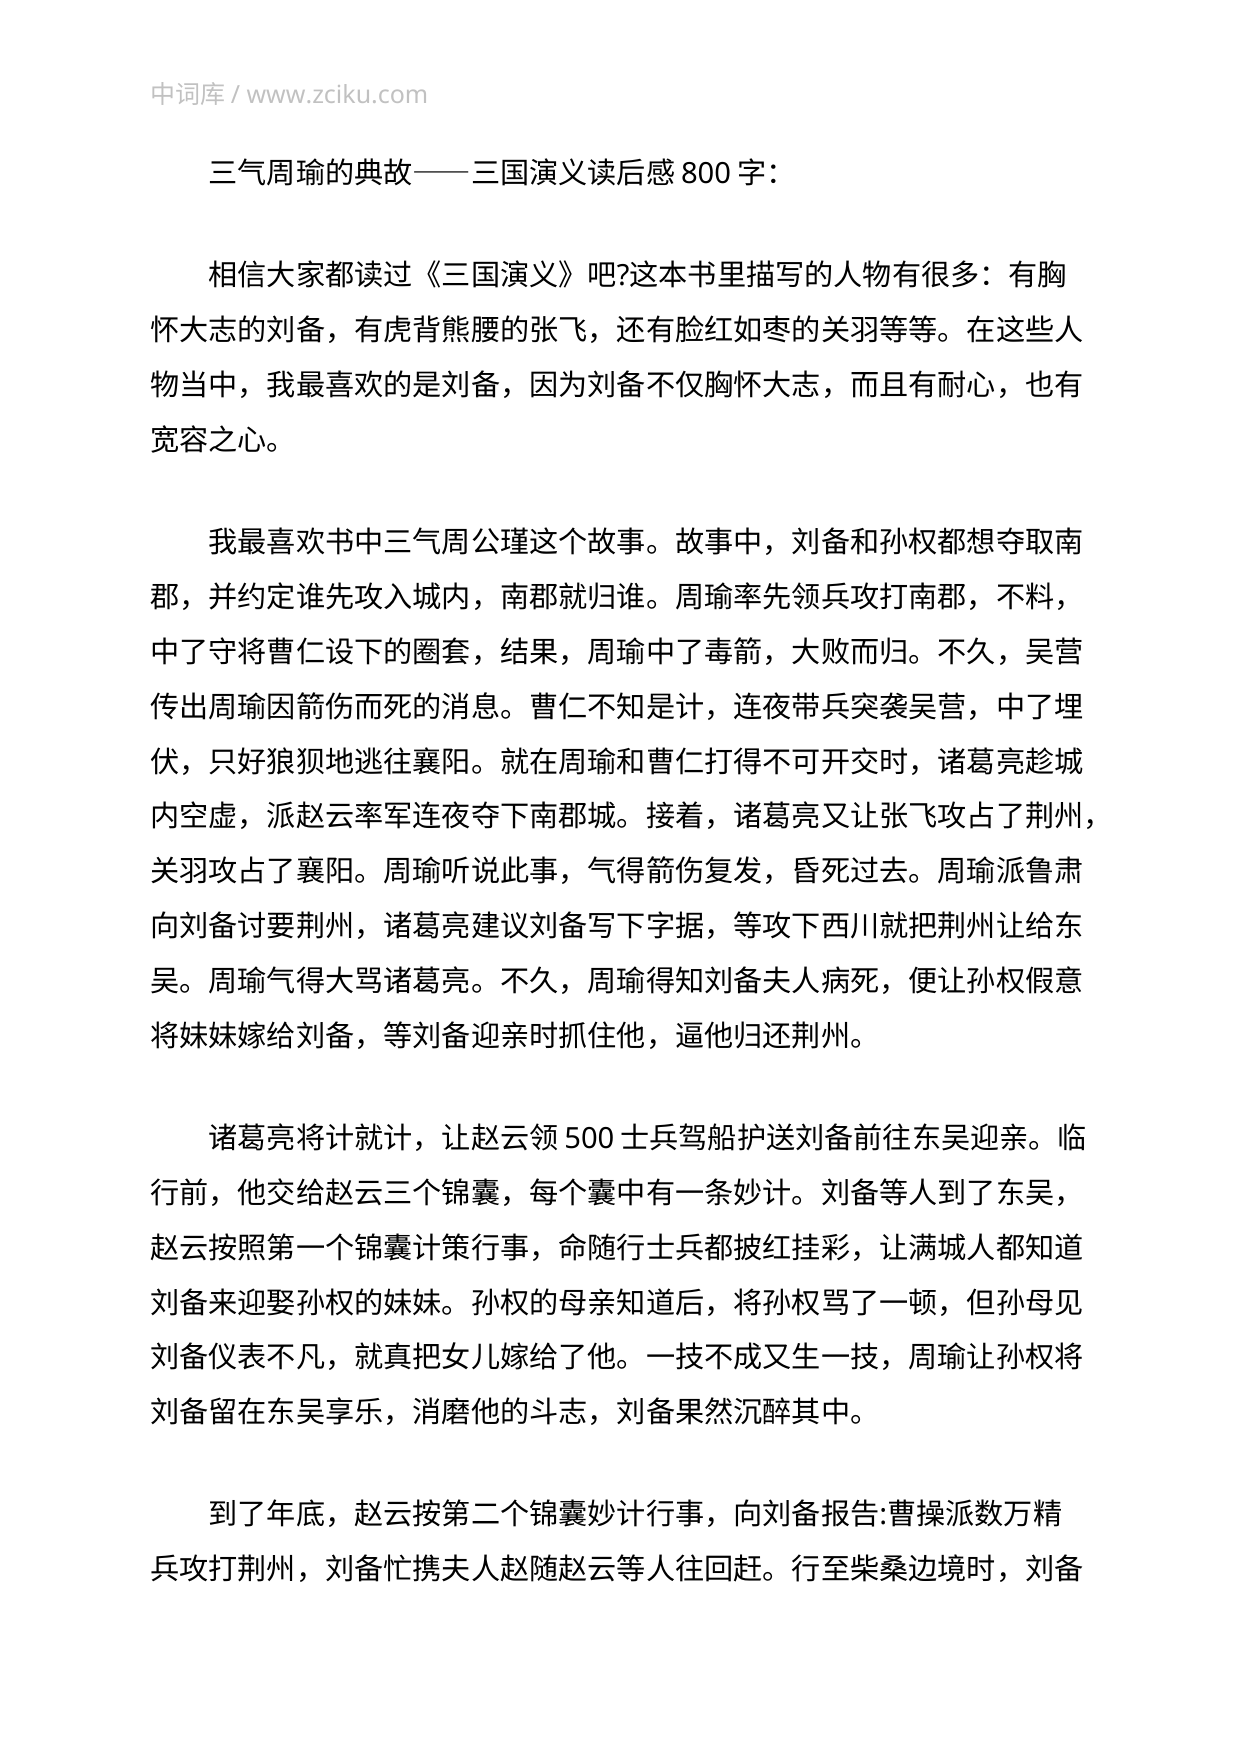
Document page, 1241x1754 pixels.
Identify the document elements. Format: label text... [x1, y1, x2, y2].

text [150, 1491, 1090, 1588]
text 我最喜欢书中三气周公瑾这个故事。故事中，刘备和孙权都想夺取南郡，并约定谁先攻入城内，南郡就归谁。周瑜率先领兵攻打南郡，不料，中了守将曹仁设下的圈套，结果，周瑜中了毒箭，大败而归。不久，吴营传出周瑜因箭伤而死的消息。曹仁不知是计，连夜带兵突袭吴营，中了埋伏，只好狼狈地逃往襄阳。就在周瑜和曹仁打得不可开交时，诸葛亮趁城内空虚，派赵云率军连夜夺下南郡城。接着，诸葛亮又让张飞攻占了荆州，关羽攻占了襄阳。周瑜听说此事，气得箭伤复发，昏死过去。周瑜派鲁肃向刘备讨要荆州，诸葛亮建议刘备写下字据，等攻下西川就把荆州让给东吴。周瑜气得大骂诸葛亮。不久，周瑜得知刘备夫人病死，便让孙权假意将妹妹嫁给刘备，等刘备迎亲时抓住他，逼他归还荆州。 [150, 518, 1090, 1055]
text 诸葛亮将计就计，让赵云领500士兵驾船护送刘备前往东吴迎亲。临行前，他交给赵云三个锦囊，每个囊中有一条妙计。刘备等人到了东吴，赵云按照第一个锦囊计策行事，命随行士兵都披红挂彩，让满城人都知道刘备来迎娶孙权的妹妹。孙权的母亲知道后，将孙权骂了一顿，但孙母见刘备仪表不凡，就真把女儿嫁给了他。一技不成又生一技，周瑜让孙权将刘备留在东吴享乐，消磨他的斗志，刘备果然沉醉其中。 [150, 1114, 1090, 1431]
text 三气周瑜的典故——三国演义读后感800字： [150, 150, 1090, 192]
text 相信大家都读过《三国演义》吧?这本书里描写的人物有很多：有胸怀大志的刘备，有虎背熊腰的张飞，还有脸红如枣的关羽等等。在这些人物当中，我最喜欢的是刘备，因为刘备不仅胸怀大志，而且有耐心，也有宽容之心。 [150, 252, 1090, 459]
